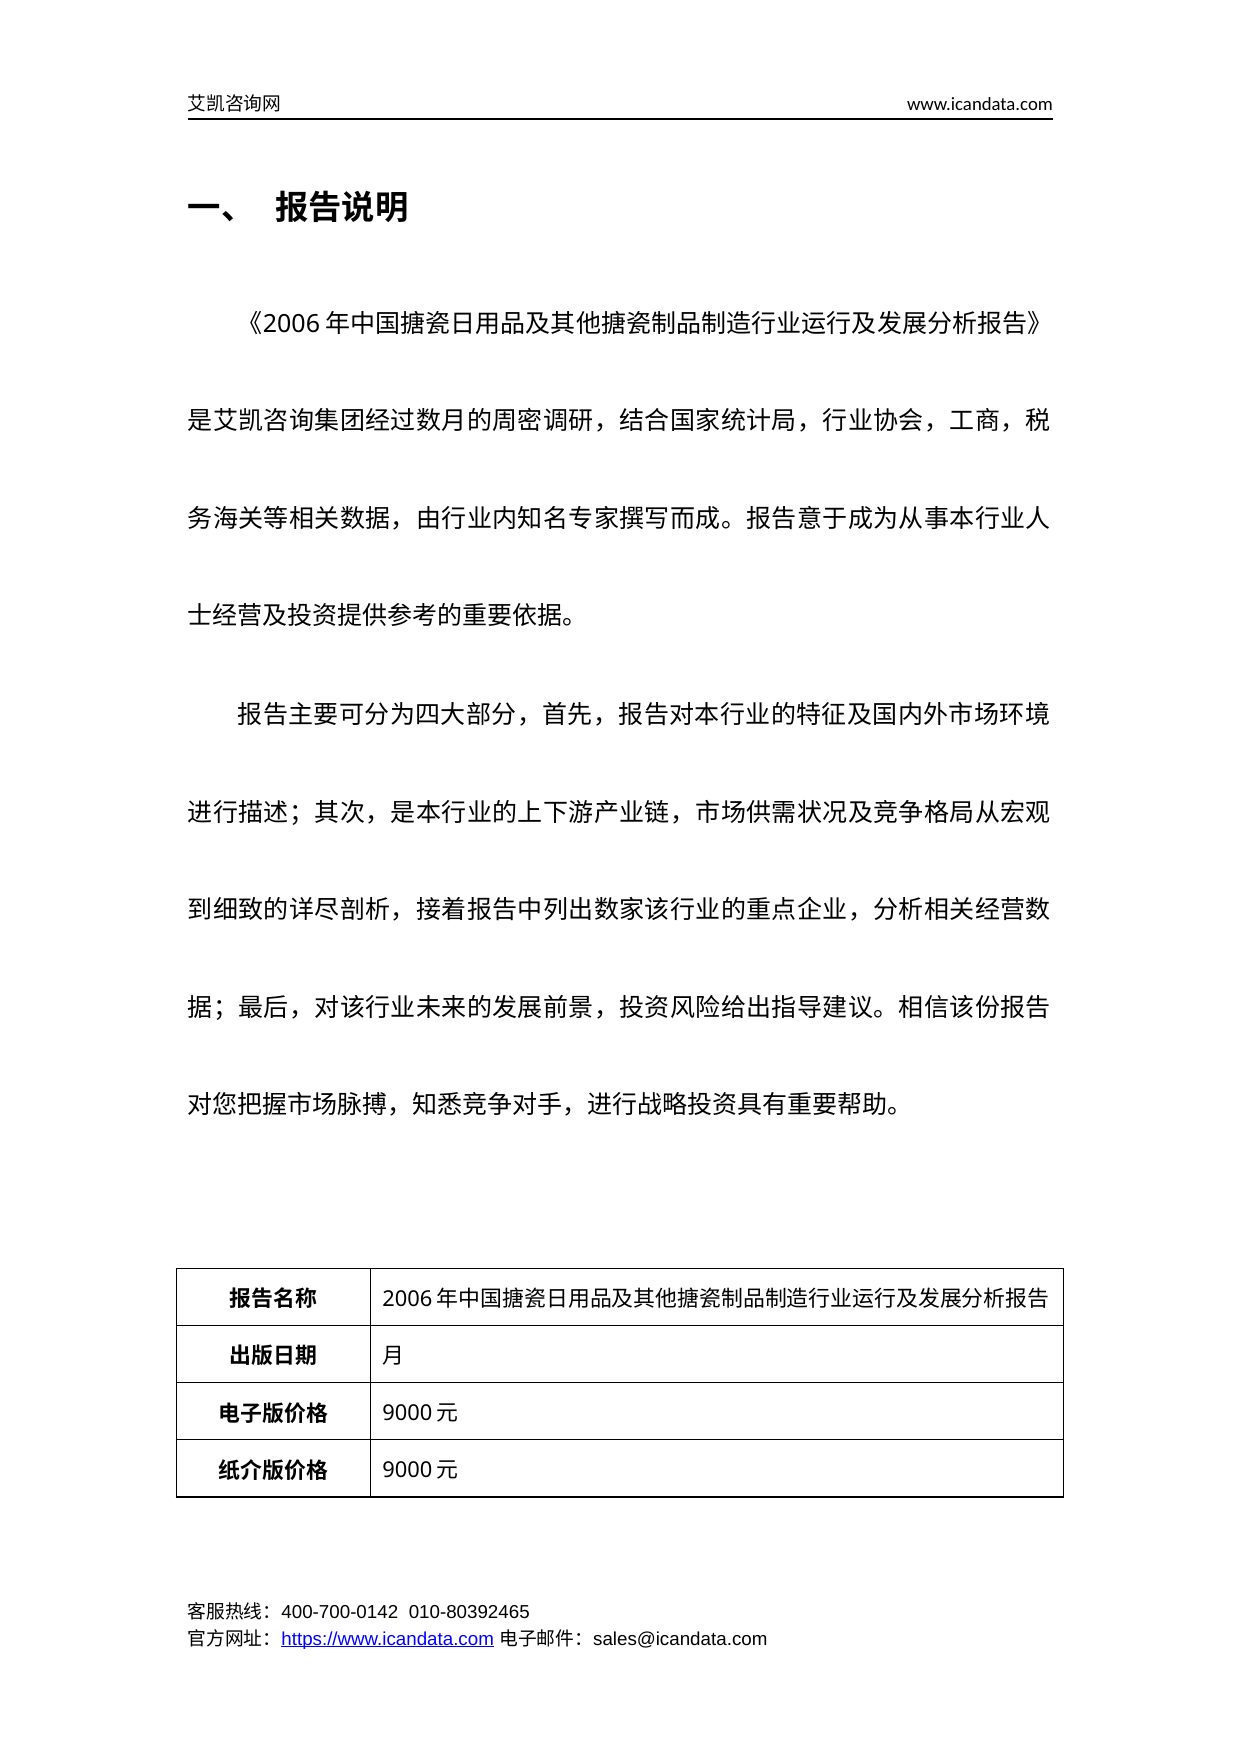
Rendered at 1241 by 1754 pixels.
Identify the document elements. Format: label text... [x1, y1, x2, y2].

table_cell 9000元 [371, 1383, 1063, 1439]
table_header 2006年中国搪瓷日用品及其他搪瓷制品制造行业运行及发展分析报告 [371, 1269, 1063, 1325]
table_cell 出版日期 [177, 1326, 370, 1382]
table_cell 纸介版价格 [177, 1440, 370, 1496]
table_cell 9000元 [371, 1440, 1063, 1496]
table_cell 电子版价格 [177, 1383, 370, 1439]
text 报告主要可分为四大部分，首先，报告对本行业的特征及国内外市场环境进行描述；其次，是本行业的上下游产业链，市场供需状况及竞争格局从宏观到细致的详尽剖析，接着报告中列出数家该行业的重点企业，分析相关经营数据；最后，对该行业未来的发展前景，投资风险给出指导建议。相信该份报告对您把握市场脉搏，知悉竞争对手，进行战略投资具有重要帮助。 [187, 681, 1053, 1136]
text 《2006年中国搪瓷日用品及其他搪瓷制品制造行业运行及发展分析报告》是艾凯咨询集团经过数月的周密调研，结合国家统计局，行业协会，工商，税务海关等相关数据，由行业内知名专家撰写而成。报告意于成为从事本行业人士经营及投资提供参考的重要依据。 [187, 289, 1053, 646]
subtitle 报告说明 [187, 172, 1053, 237]
table_header 报告名称 [177, 1269, 370, 1325]
table_cell 月 [371, 1326, 1063, 1382]
